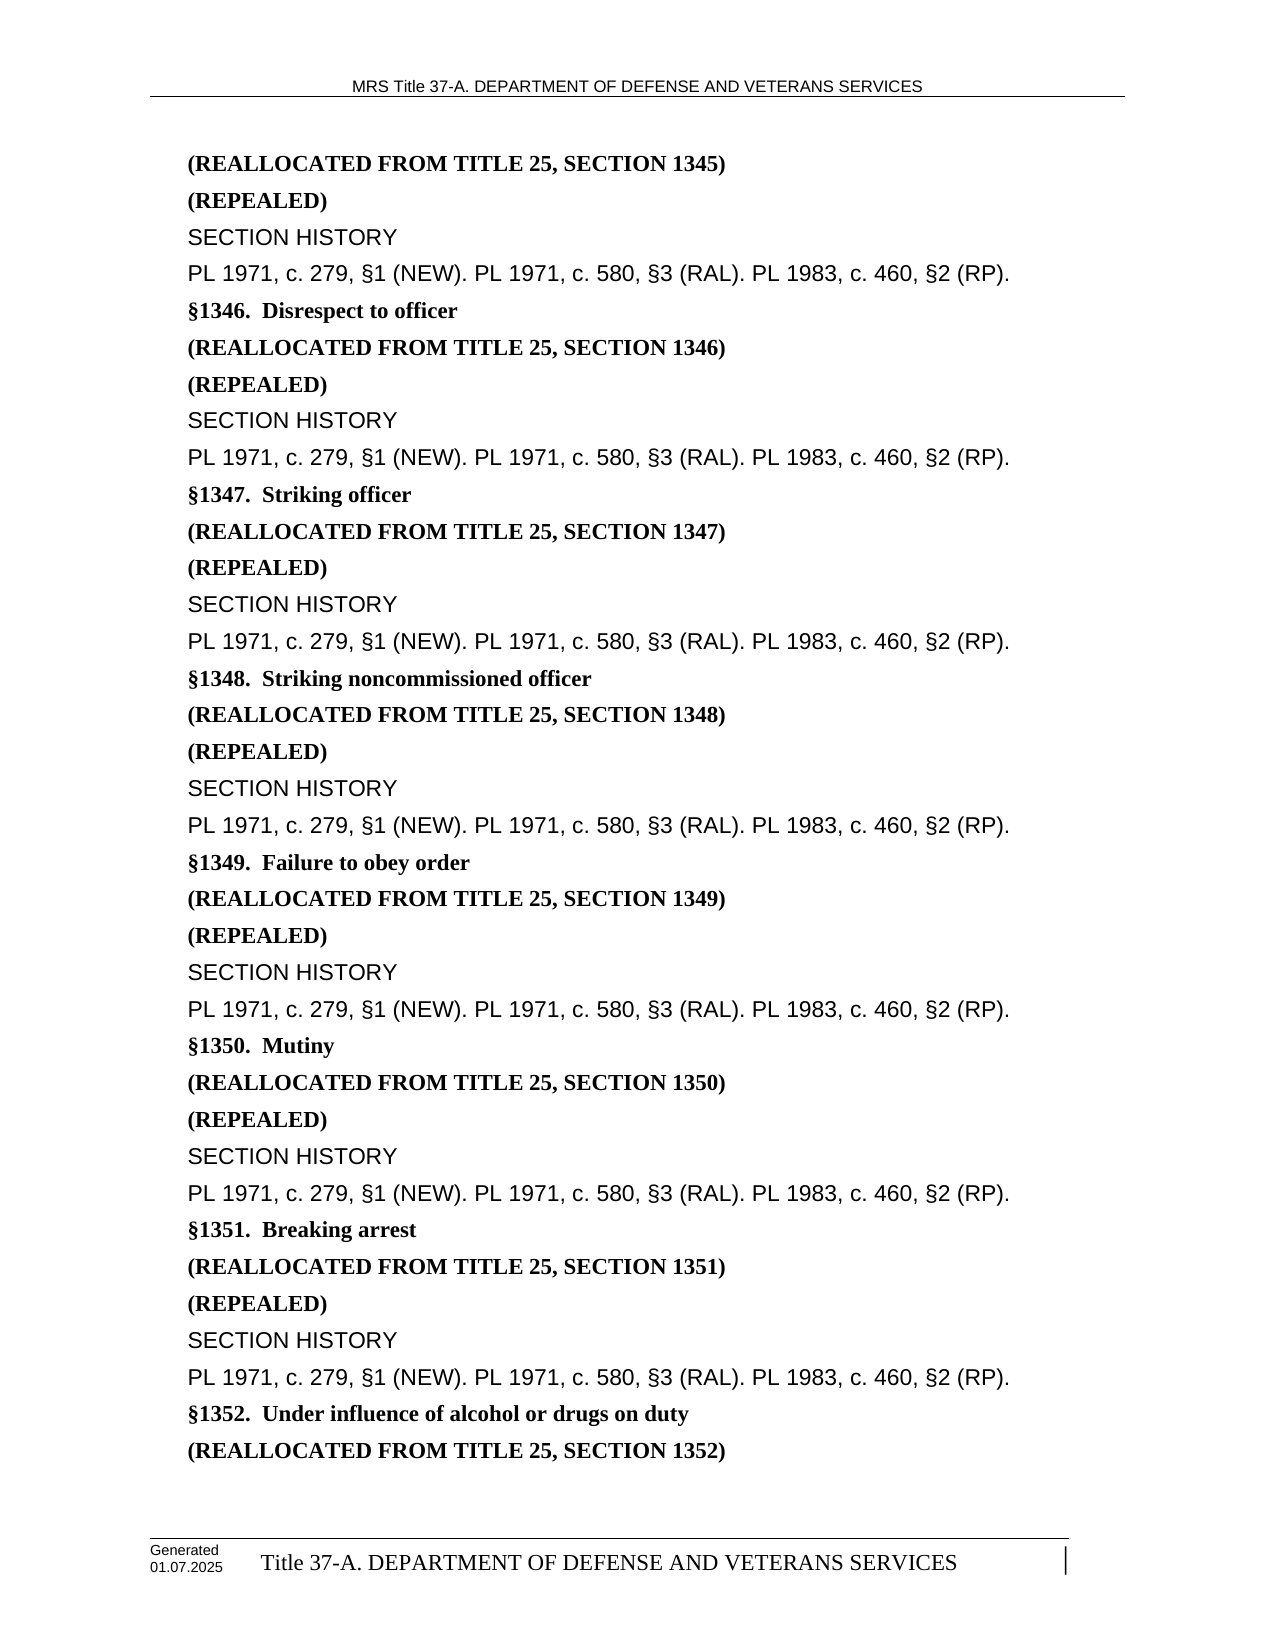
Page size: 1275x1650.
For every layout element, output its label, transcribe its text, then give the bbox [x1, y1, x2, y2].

text (REALLOCATED FROM TITLE 25, SECTION 1348) [187, 702, 1125, 728]
text SECTION HISTORY [187, 591, 1125, 618]
text §1348. Striking noncommissioned officer [187, 665, 1125, 691]
text (REPEALED) [187, 738, 1125, 765]
text (REPEALED) [187, 922, 1125, 948]
text SECTION HISTORY [187, 1143, 1125, 1169]
text (REALLOCATED FROM TITLE 25, SECTION 1346) [187, 334, 1125, 360]
text (REALLOCATED FROM TITLE 25, SECTION 1349) [187, 885, 1125, 912]
text (REPEALED) [187, 1290, 1125, 1316]
text PL 1971, c. 279, §1 (NEW). PL 1971, c. 580, §3 (RAL). PL 1983, c. 460, §2 (RP). [187, 1179, 1125, 1206]
text (REPEALED) [187, 1106, 1125, 1132]
text (REPEALED) [187, 371, 1125, 397]
text SECTION HISTORY [187, 223, 1125, 250]
text (REALLOCATED FROM TITLE 25, SECTION 1351) [187, 1253, 1125, 1279]
text PL 1971, c. 279, §1 (NEW). PL 1971, c. 580, §3 (RAL). PL 1983, c. 460, §2 (RP). [187, 996, 1125, 1022]
text §1350. Mutiny [187, 1032, 1125, 1059]
text §1349. Failure to obey order [187, 849, 1125, 875]
text (REALLOCATED FROM TITLE 25, SECTION 1350) [187, 1069, 1125, 1096]
text (REPEALED) [187, 187, 1125, 213]
text SECTION HISTORY [187, 407, 1125, 434]
text SECTION HISTORY [187, 959, 1125, 985]
text (REPEALED) [187, 554, 1125, 581]
text SECTION HISTORY [187, 1327, 1125, 1353]
text (REALLOCATED FROM TITLE 25, SECTION 1352) [187, 1437, 1125, 1463]
text PL 1971, c. 279, §1 (NEW). PL 1971, c. 580, §3 (RAL). PL 1983, c. 460, §2 (RP). [187, 812, 1125, 838]
text PL 1971, c. 279, §1 (NEW). PL 1971, c. 580, §3 (RAL). PL 1983, c. 460, §2 (RP). [187, 628, 1125, 654]
text §1352. Under influence of alcohol or drugs on duty [187, 1400, 1125, 1427]
text §1346. Disrespect to officer [187, 297, 1125, 323]
text §1347. Striking officer [187, 481, 1125, 507]
text SECTION HISTORY [187, 775, 1125, 801]
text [187, 260, 1125, 287]
text (REALLOCATED FROM TITLE 25, SECTION 1345) [187, 150, 1125, 176]
text (REALLOCATED FROM TITLE 25, SECTION 1347) [187, 518, 1125, 544]
text §1351. Breaking arrest [187, 1216, 1125, 1243]
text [187, 1363, 1125, 1390]
text PL 1971, c. 279, §1 (NEW). PL 1971, c. 580, §3 (RAL). PL 1983, c. 460, §2 (RP). [187, 444, 1125, 471]
